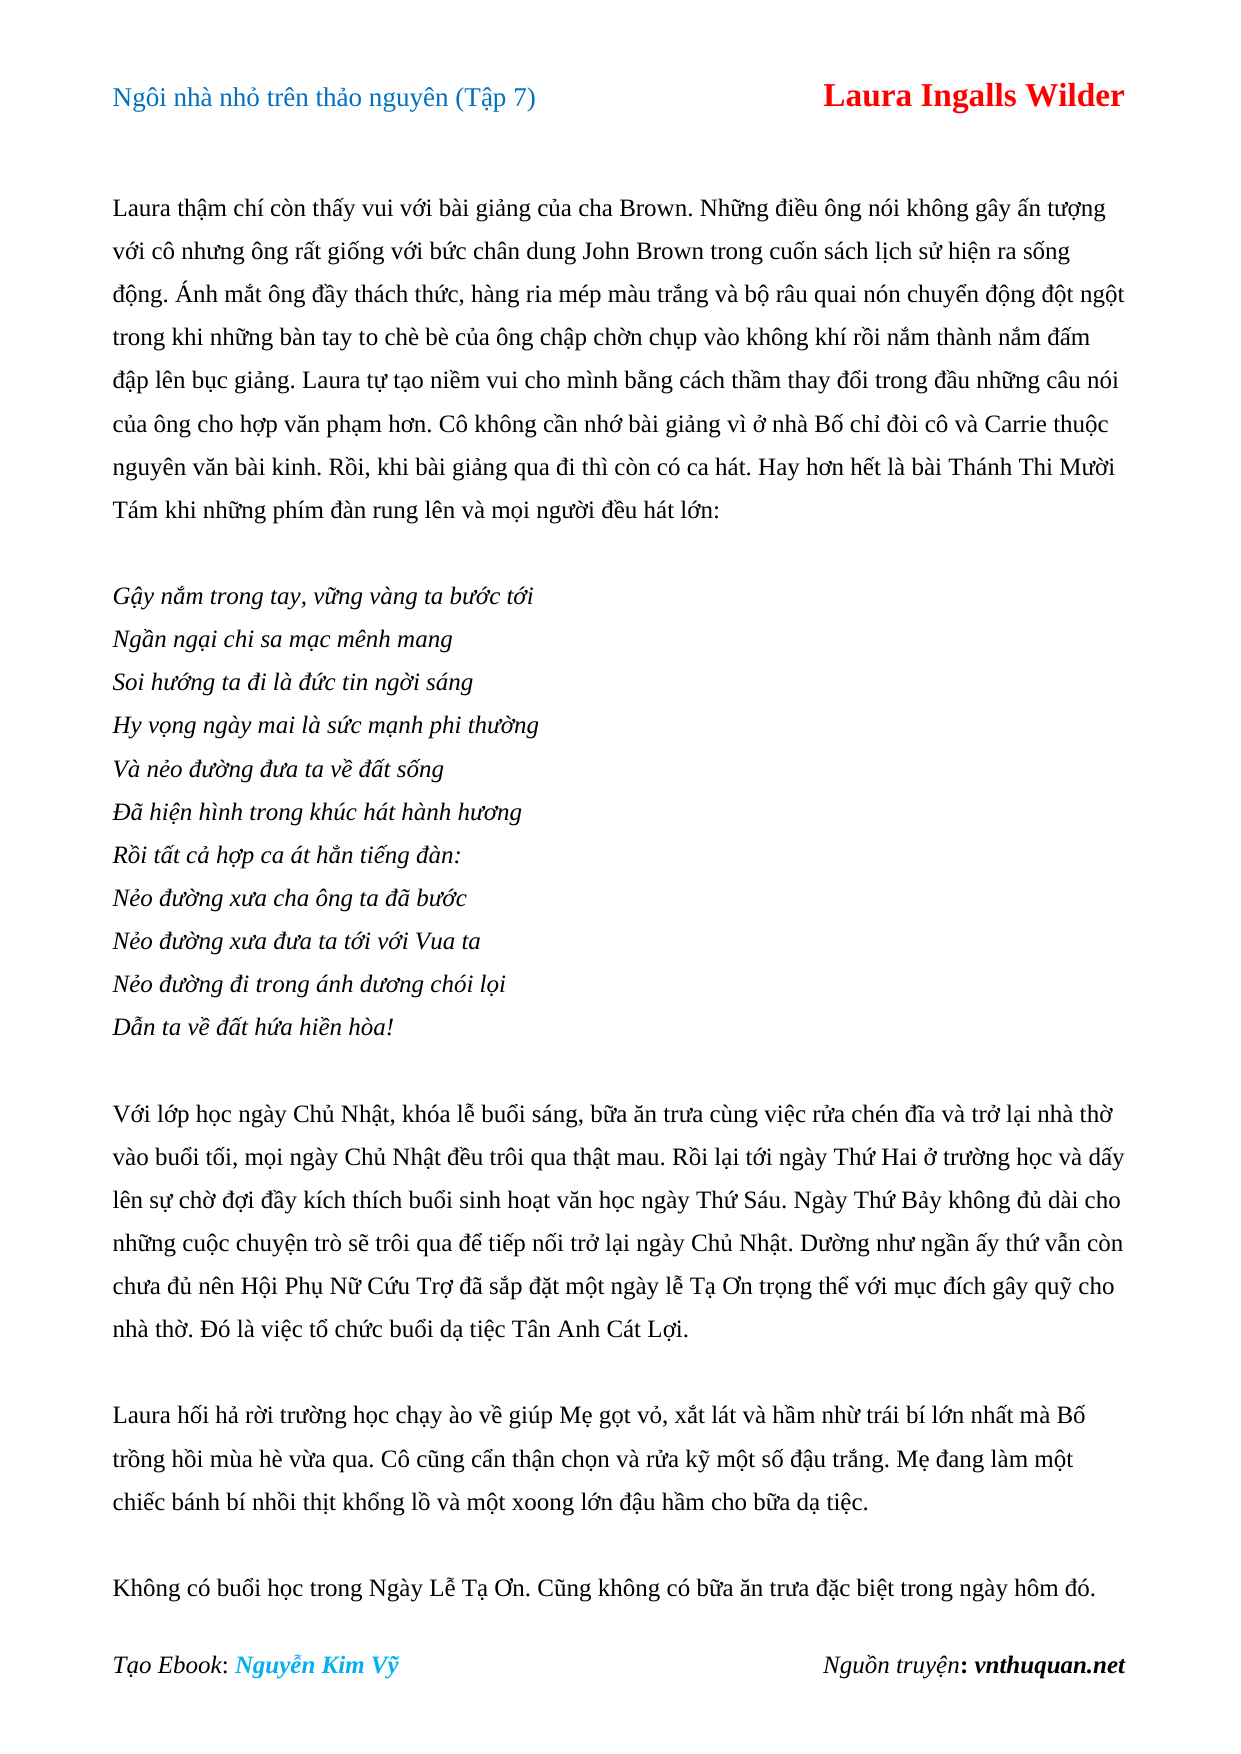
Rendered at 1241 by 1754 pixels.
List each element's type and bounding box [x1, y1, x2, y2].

text [112, 150, 1128, 1602]
